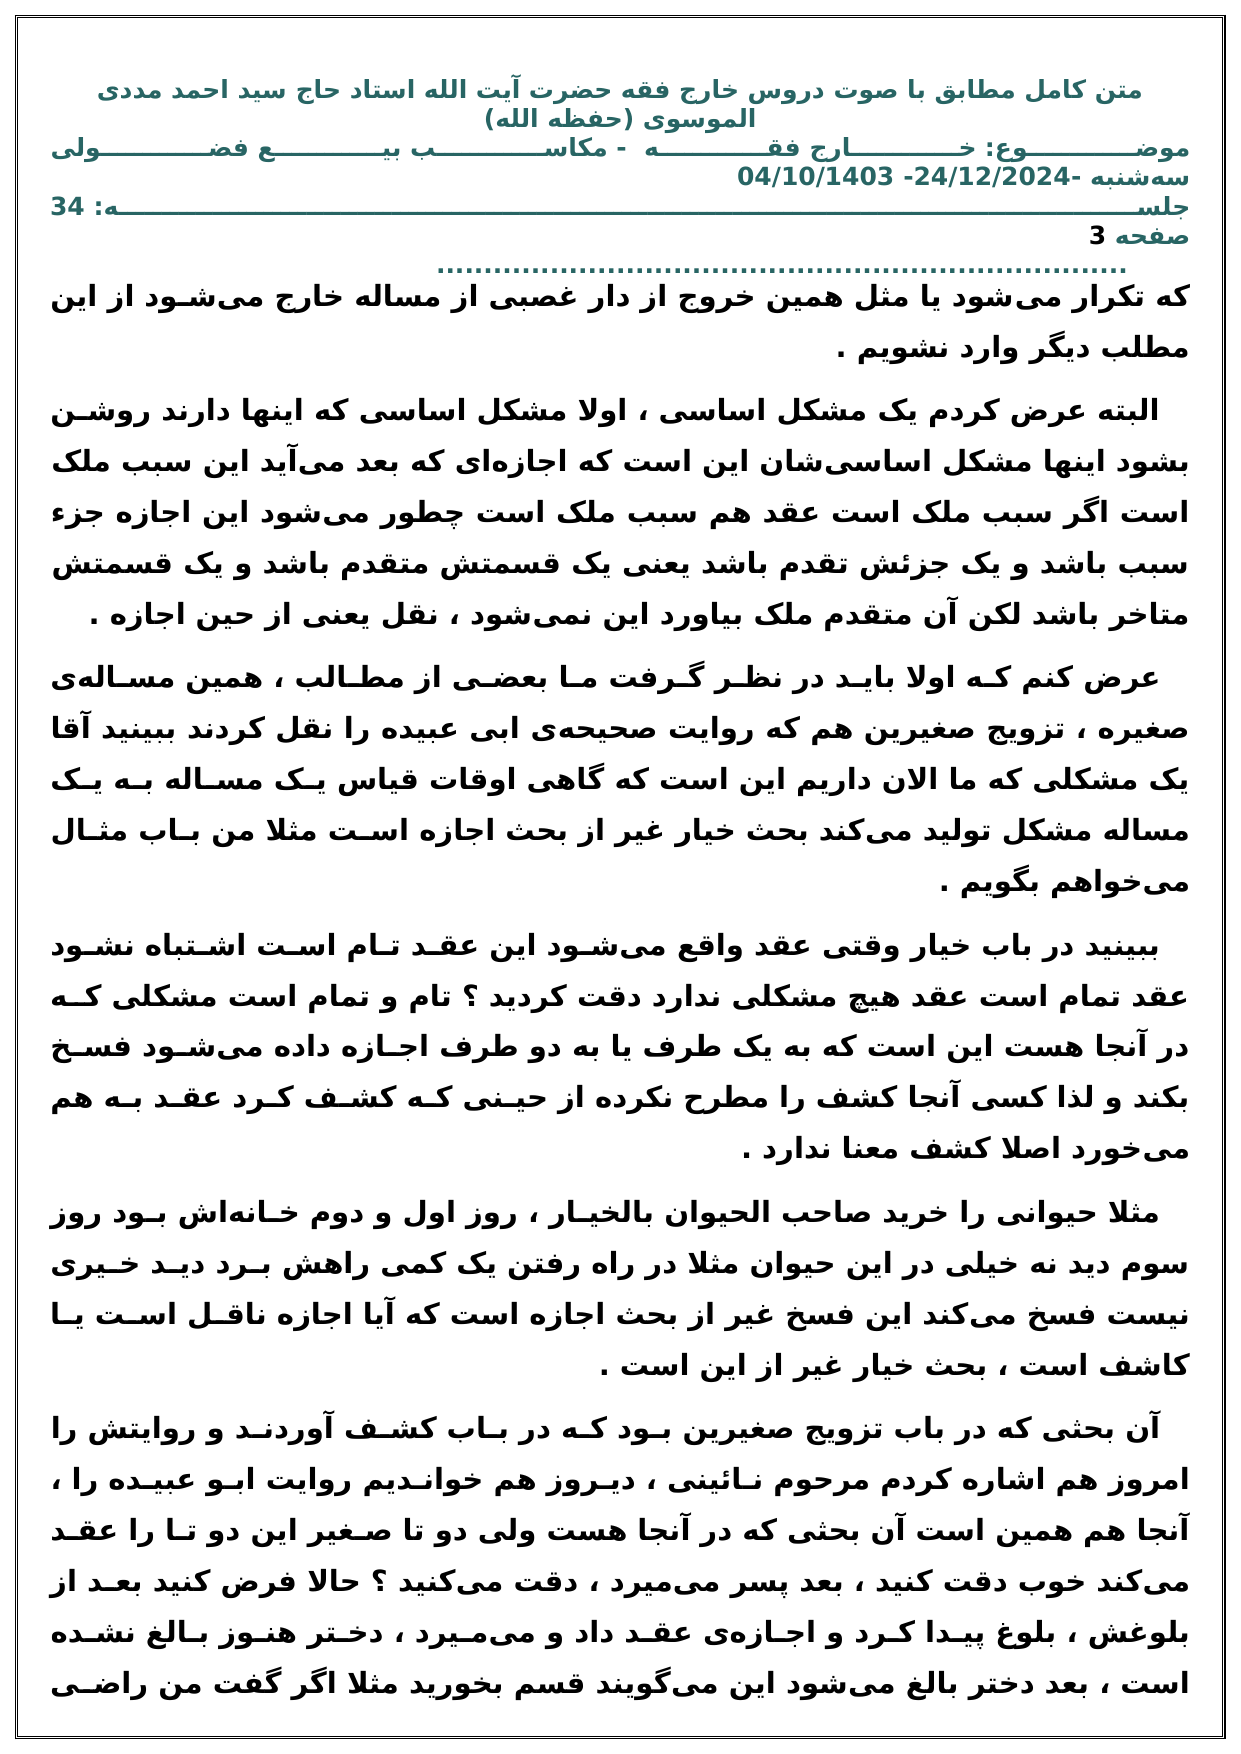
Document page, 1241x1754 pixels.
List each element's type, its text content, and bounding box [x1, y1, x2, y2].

text مثلا حیوانی را خرید صاحب الحیوان بالخیار ، روز اول و دوم خانه‌اش بود روز سوم دید نه خیلی در این حیوان مثلا در راه رفتن یک کمی راهش برد دید خیری نیست فسخ می‌کند این فسخ غیر از بحث اجازه است که آیا اجازه ناقل است یا کاشف است ، بحث خیار غیر از این است . [50, 1195, 1190, 1382]
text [50, 279, 1190, 364]
text البته عرض کردم یک مشکل اساسی ، اولا مشکل اساسی که اینها دارند روشن بشود اینها مشکل اساسی‌شان این است که اجازه‌ای که بعد می‌آید این سبب ملک است اگر سبب ملک است عقد هم سبب ملک است چطور می‌شود این اجازه جزء سبب باشد و یک جزئش تقدم باشد یعنی یک قسمتش متقدم باشد و یک قسمتش متاخر باشد لکن آن متقدم ملک بیاورد این نمی‌شود ، نقل یعنی از حین اجازه . [50, 393, 1190, 631]
text ببینید در باب خیار وقتی عقد واقع می‌شود این عقد تام است اشتباه نشود عقد تمام است عقد هیچ مشکلی ندارد دقت کردید ؟ تام و تمام است مشکلی که در آنجا هست این است که به یک طرف یا به دو طرف اجازه داده می‌شود فسخ بکند و لذا کسی آنجا کشف را مطرح نکرده از حینی که کشف کرد عقد به هم می‌خورد اصلا کشف معنا ندارد . [50, 928, 1190, 1166]
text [50, 1411, 1190, 1700]
text عرض کنم که اولا باید در نظر گرفت ما بعضی از مطالب ، همین مساله‌ی صغیره ، تزویج صغیرین هم که روایت صحیحه‌ی ابی عبیده را نقل کردند ببینید آقا یک مشکلی که ما الان داریم این است که گاهی اوقات قیاس یک مساله به یک مساله مشکل تولید می‌کند بحث خیار غیر از بحث اجازه است مثلا من باب مثال می‌خواهم بگویم . [50, 661, 1190, 898]
